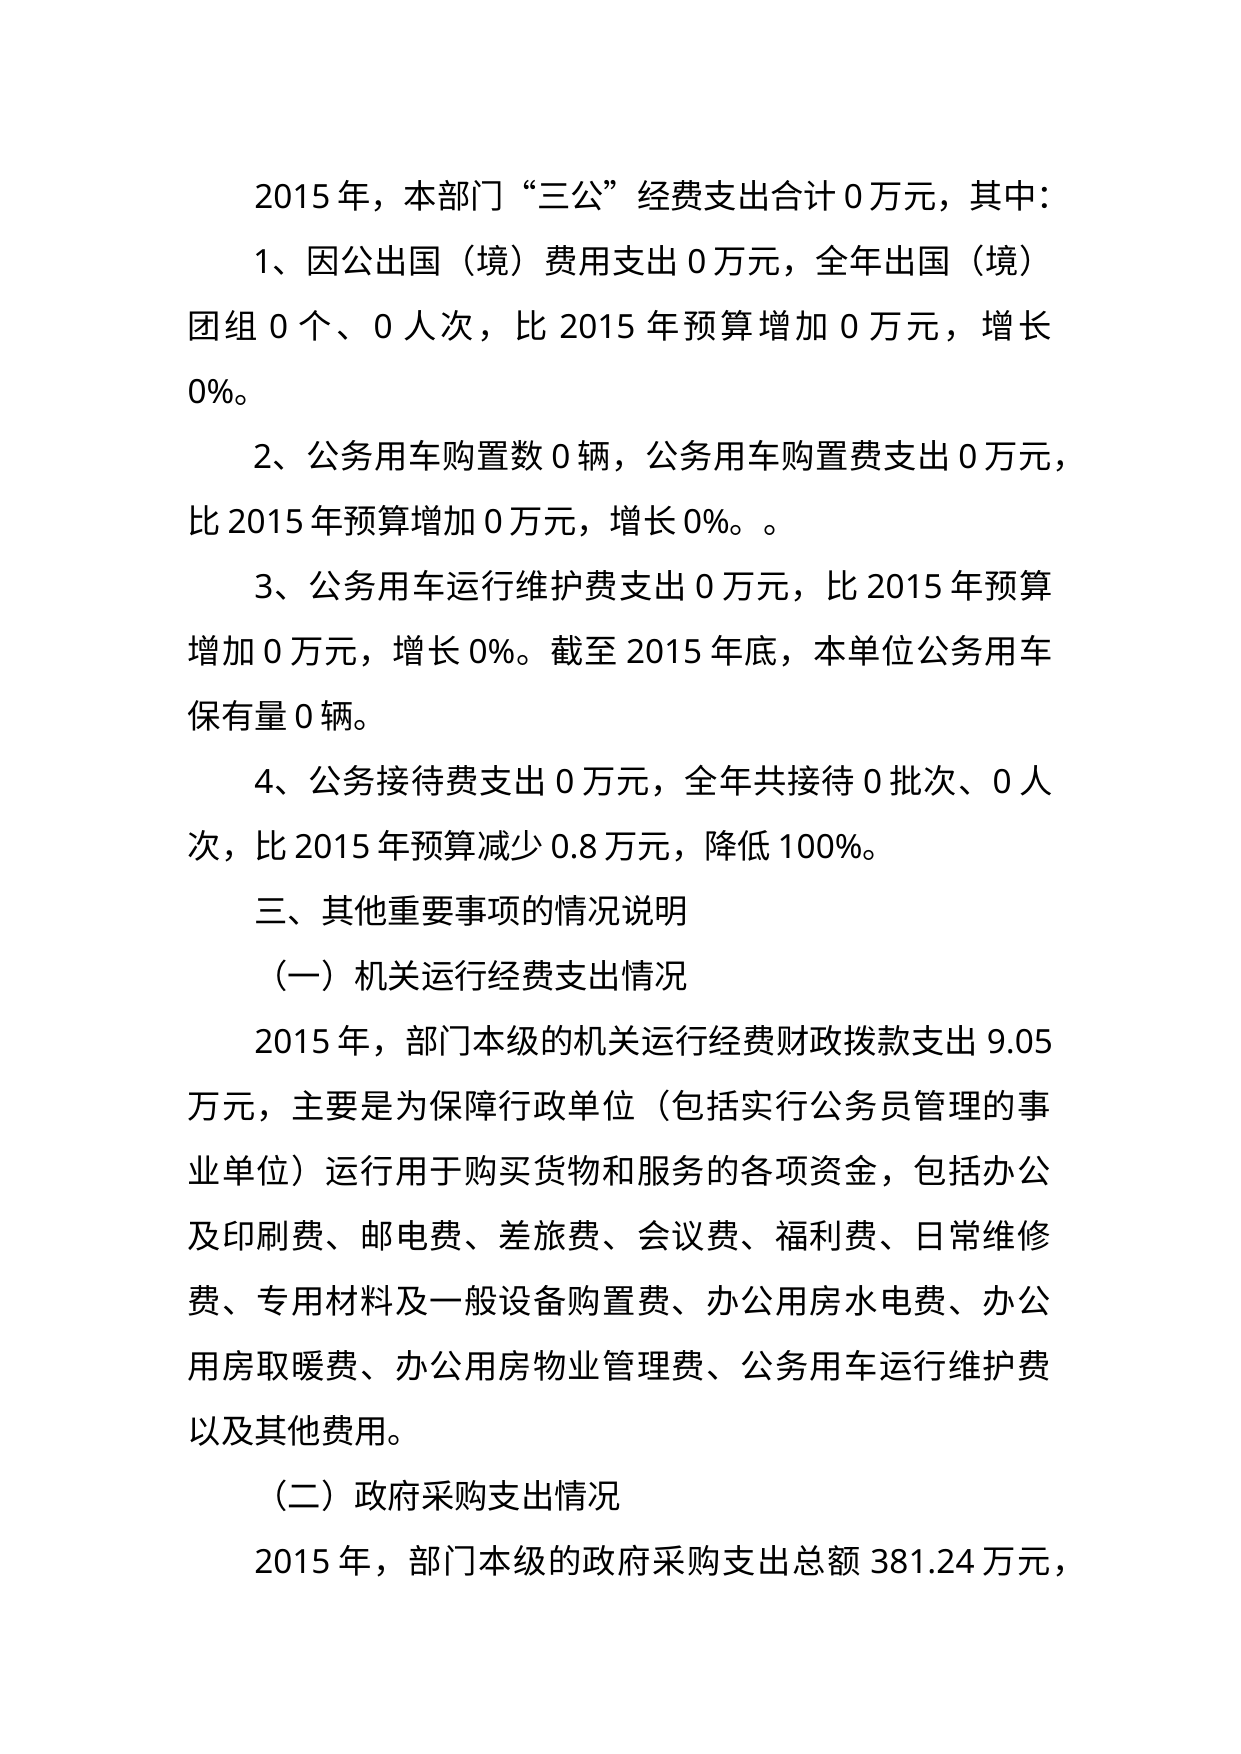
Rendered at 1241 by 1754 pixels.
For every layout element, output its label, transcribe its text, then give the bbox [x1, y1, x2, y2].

text 2015年，部门本级的机关运行经费财政拨款支出9.05万元，主要是为保障行政单位（包括实行公务员管理的事业单位）运行用于购买货物和服务的各项资金，包括办公及印刷费、邮电费、差旅费、会议费、福利费、日常维修费、专用材料及一般设备购置费、办公用房水电费、办公用房取暖费、办公用房物业管理费、公务用车运行维护费以及其他费用。 [187, 1007, 1053, 1462]
text （一）机关运行经费支出情况 [187, 942, 1053, 1007]
text 三、其他重要事项的情况说明 [187, 877, 1053, 942]
text 2、公务用车购置数0辆，公务用车购置费支出0万元，比2015年预算增加0万元，增长0%。。 [187, 422, 1053, 552]
text 4、公务接待费支出0万元，全年共接待0批次、0人次，比2015年预算减少0.8万元，降低100%。 [187, 747, 1053, 877]
text 2015年，本部门“三公”经费支出合计0万元，其中： [187, 162, 1053, 227]
text 1、因公出国（境）费用支出0万元，全年出国（境）团组0个、0人次，比2015年预算增加0万元，增长0%。 [187, 227, 1053, 422]
text 3、公务用车运行维护费支出0万元，比2015年预算增加0万元，增长0%。截至2015年底，本单位公务用车保有量0辆。 [187, 552, 1053, 747]
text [187, 1527, 1053, 1592]
text （二）政府采购支出情况 [187, 1462, 1053, 1527]
